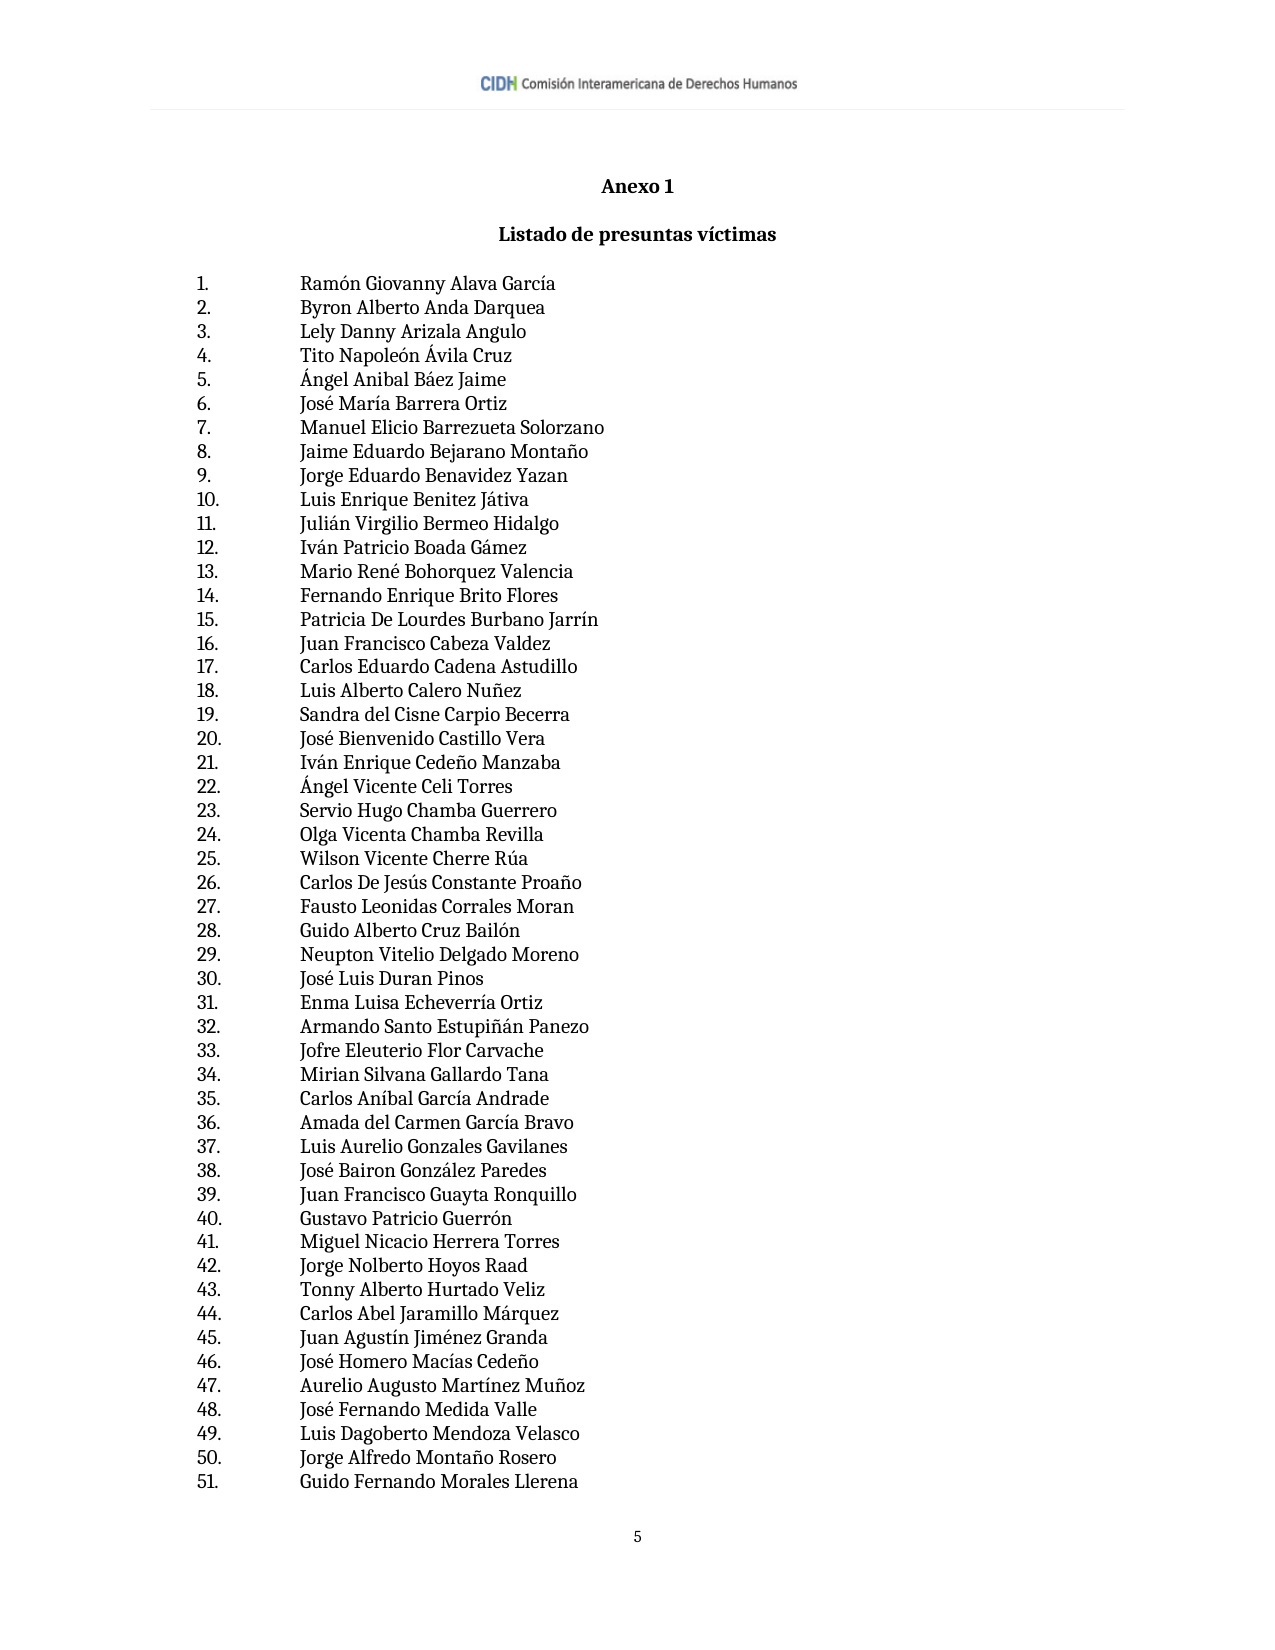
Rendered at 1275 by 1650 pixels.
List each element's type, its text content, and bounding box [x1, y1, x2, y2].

list Ángel Vicente Celi Torres [197, 775, 1125, 799]
list Gustavo Patricio Guerrón [197, 1206, 1125, 1230]
list José Bienvenido Castillo Vera [197, 727, 1125, 751]
list José Homero Macías Cedeño [197, 1350, 1125, 1374]
list Fausto Leonidas Corrales Moran [197, 895, 1125, 919]
list José Bairon González Paredes [197, 1158, 1125, 1182]
list Fernando Enrique Brito Flores [197, 583, 1125, 607]
list Carlos Eduardo Cadena Astudillo [197, 655, 1125, 679]
list Tito Napoleón Ávila Cruz [197, 344, 1125, 368]
list Ramón Giovanny Alava García [197, 272, 1125, 296]
list Iván Patricio Boada Gámez [197, 535, 1125, 559]
list Armando Santo Estupiñán Panezo [197, 1014, 1125, 1038]
list Ángel Anibal Báez Jaime [197, 368, 1125, 392]
list Luis Aurelio Gonzales Gavilanes [197, 1134, 1125, 1158]
list Olga Vicenta Chamba Revilla [197, 823, 1125, 847]
list Mirian Silvana Gallardo Tana [197, 1062, 1125, 1086]
list Juan Francisco Cabeza Valdez [197, 631, 1125, 655]
text Anexo 1 Listado de presuntas víctimas [150, 175, 1125, 247]
list Luis Alberto Calero Nuñez [197, 679, 1125, 703]
list Sandra del Cisne Carpio Becerra [197, 703, 1125, 727]
list Aurelio Augusto Martínez Muñoz [197, 1374, 1125, 1398]
list Carlos De Jesús Constante Proaño [197, 871, 1125, 895]
list Tonny Alberto Hurtado Veliz [197, 1278, 1125, 1302]
list Patricia De Lourdes Burbano Jarrín [197, 607, 1125, 631]
list Jofre Eleuterio Flor Carvache [197, 1038, 1125, 1062]
list Julián Virgilio Bermeo Hidalgo [197, 511, 1125, 535]
list Amada del Carmen García Bravo [197, 1110, 1125, 1134]
list Luis Enrique Benitez Játiva [197, 487, 1125, 511]
list Mario René Bohorquez Valencia [197, 559, 1125, 583]
list Jorge Nolberto Hoyos Raad [197, 1254, 1125, 1278]
list Juan Francisco Guayta Ronquillo [197, 1182, 1125, 1206]
list José María Barrera Ortiz [197, 392, 1125, 416]
list Guido Alberto Cruz Bailón [197, 919, 1125, 943]
list Lely Danny Arizala Angulo [197, 320, 1125, 344]
list Wilson Vicente Cherre Rúa [197, 847, 1125, 871]
list Byron Alberto Anda Darquea [197, 296, 1125, 320]
list Manuel Elicio Barrezueta Solorzano [197, 416, 1125, 439]
list Jaime Eduardo Bejarano Montaño [197, 439, 1125, 463]
list José Luis Duran Pinos [197, 967, 1125, 991]
list Jorge Alfredo Montaño Rosero [197, 1446, 1125, 1470]
list Enma Luisa Echeverría Ortiz [197, 991, 1125, 1014]
list Luis Dagoberto Mendoza Velasco [197, 1422, 1125, 1446]
list Carlos Abel Jaramillo Márquez [197, 1302, 1125, 1326]
list Miguel Nicacio Herrera Torres [197, 1230, 1125, 1254]
list Iván Enrique Cedeño Manzaba [197, 751, 1125, 775]
picture [475, 75, 800, 93]
list Servio Hugo Chamba Guerrero [197, 799, 1125, 823]
list Carlos Aníbal García Andrade [197, 1086, 1125, 1110]
list José Fernando Medida Valle [197, 1398, 1125, 1422]
list Neupton Vitelio Delgado Moreno [197, 943, 1125, 967]
list Juan Agustín Jiménez Granda [197, 1326, 1125, 1350]
list Jorge Eduardo Benavidez Yazan [197, 463, 1125, 487]
list Guido Fernando Morales Llerena [197, 1470, 1125, 1494]
